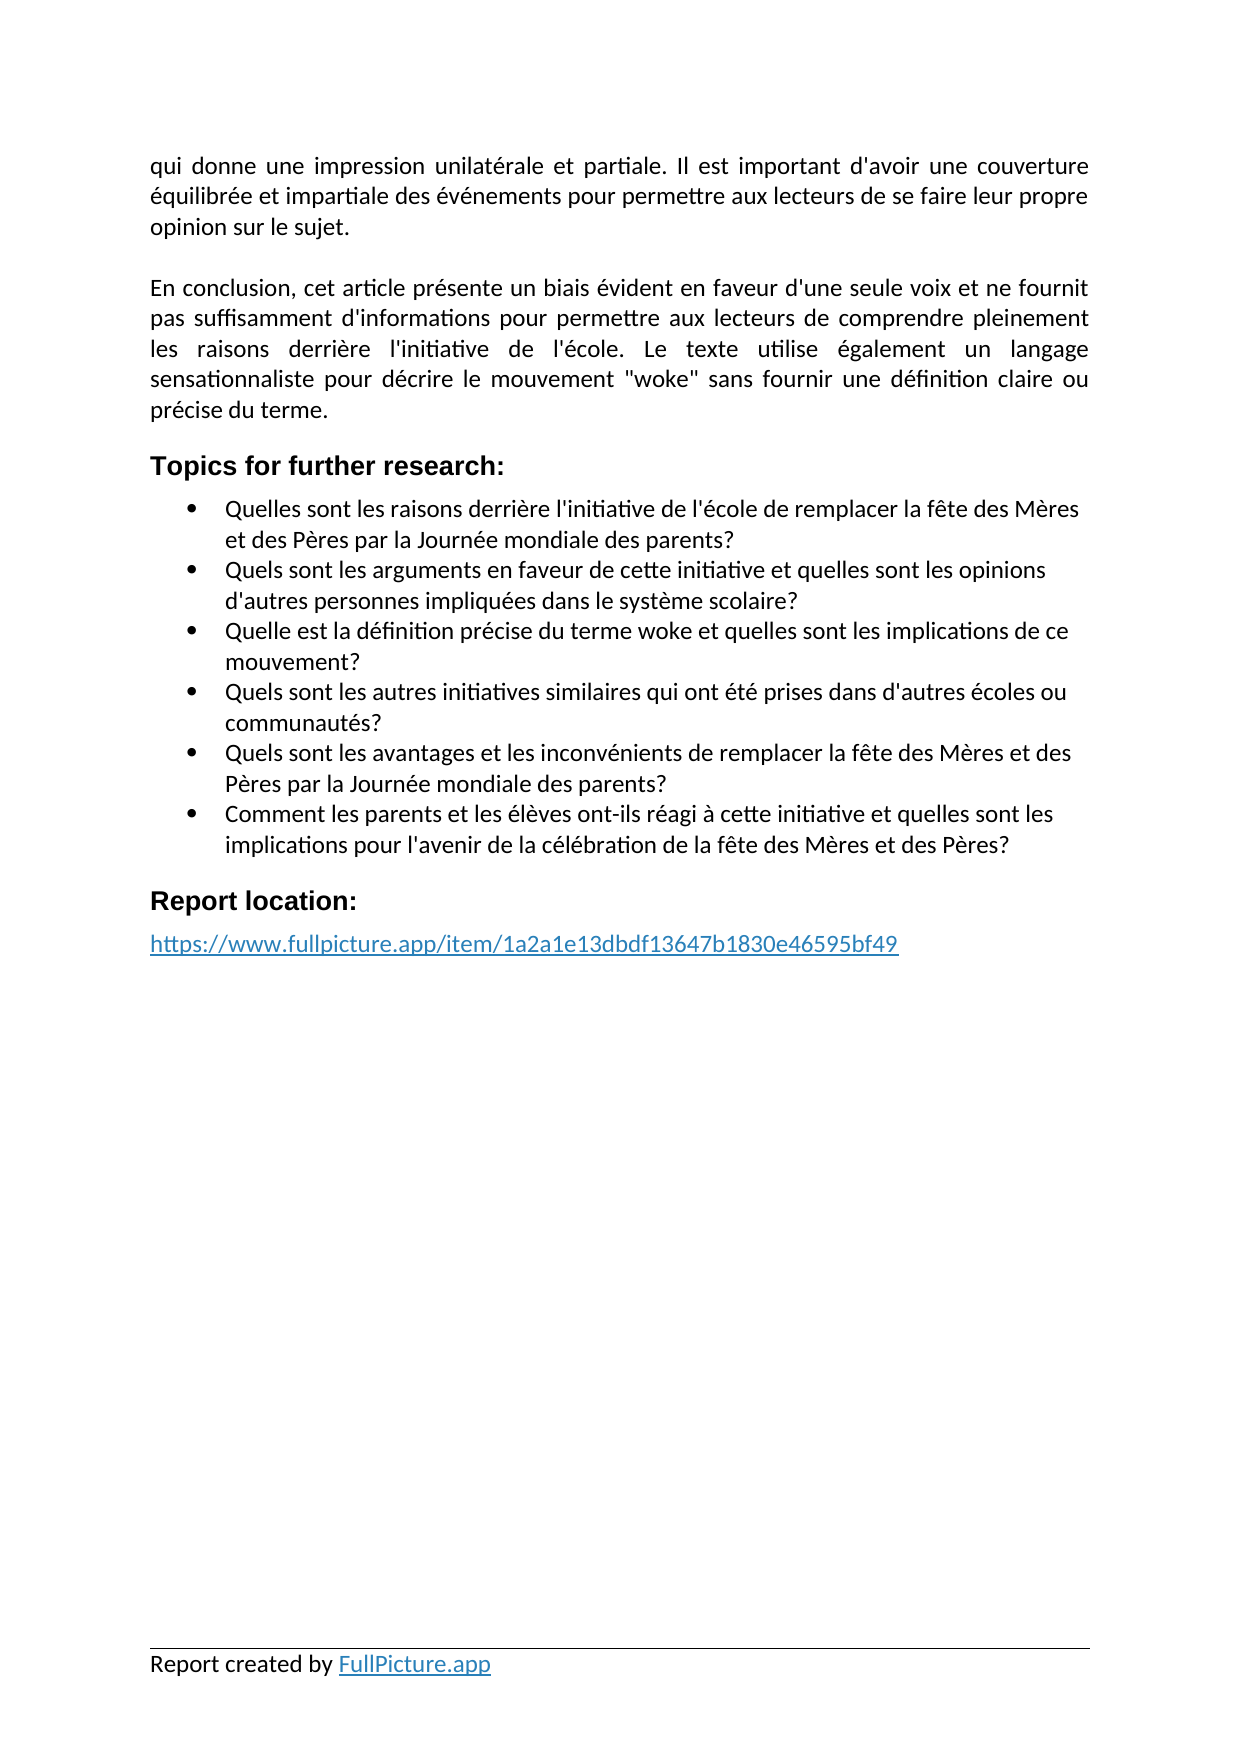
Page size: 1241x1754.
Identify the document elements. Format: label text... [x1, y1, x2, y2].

subtitle Topics for further research: [150, 450, 1090, 481]
list Comment les parents et les élèves ont-ils réagi à cette initiative et quelles sont les implications pour l'avenir de la célébration de la fête des Mères et des Pères? [187, 799, 1090, 860]
list Quelle est la définition précise du terme woke et quelles sont les implications de ce mouvement? [187, 616, 1090, 677]
list Quels sont les autres initiatives similaires qui ont été prises dans d'autres écoles ou communautés? [187, 677, 1090, 738]
list Quelles sont les raisons derrière l'initiative de l'école de remplacer la fête des Mères et des Pères par la Journée mondiale des parents? [187, 493, 1090, 554]
text https://www.fullpicture.app/item/1a2a1e13dbdf13647b1830e46595bf49 [150, 928, 1090, 959]
list Quels sont les avantages et les inconvénients de remplacer la fête des Mères et des Pères par la Journée mondiale des parents? [187, 738, 1090, 799]
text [150, 150, 1090, 242]
list Quels sont les arguments en faveur de cette initiative et quelles sont les opinions d'autres personnes impliquées dans le système scolaire? [187, 554, 1090, 616]
subtitle Report location: [150, 885, 1090, 916]
text En conclusion, cet article présente un biais évident en faveur d'une seule voix et ne fournit pas suffisamment d'informations pour permettre aux lecteurs de comprendre pleinement les raisons derrière l'initiative de l'école. Le texte utilise également un langage sensationnaliste pour décrire le mouvement "woke" sans fournir une définition claire ou précise du terme. [150, 272, 1090, 425]
